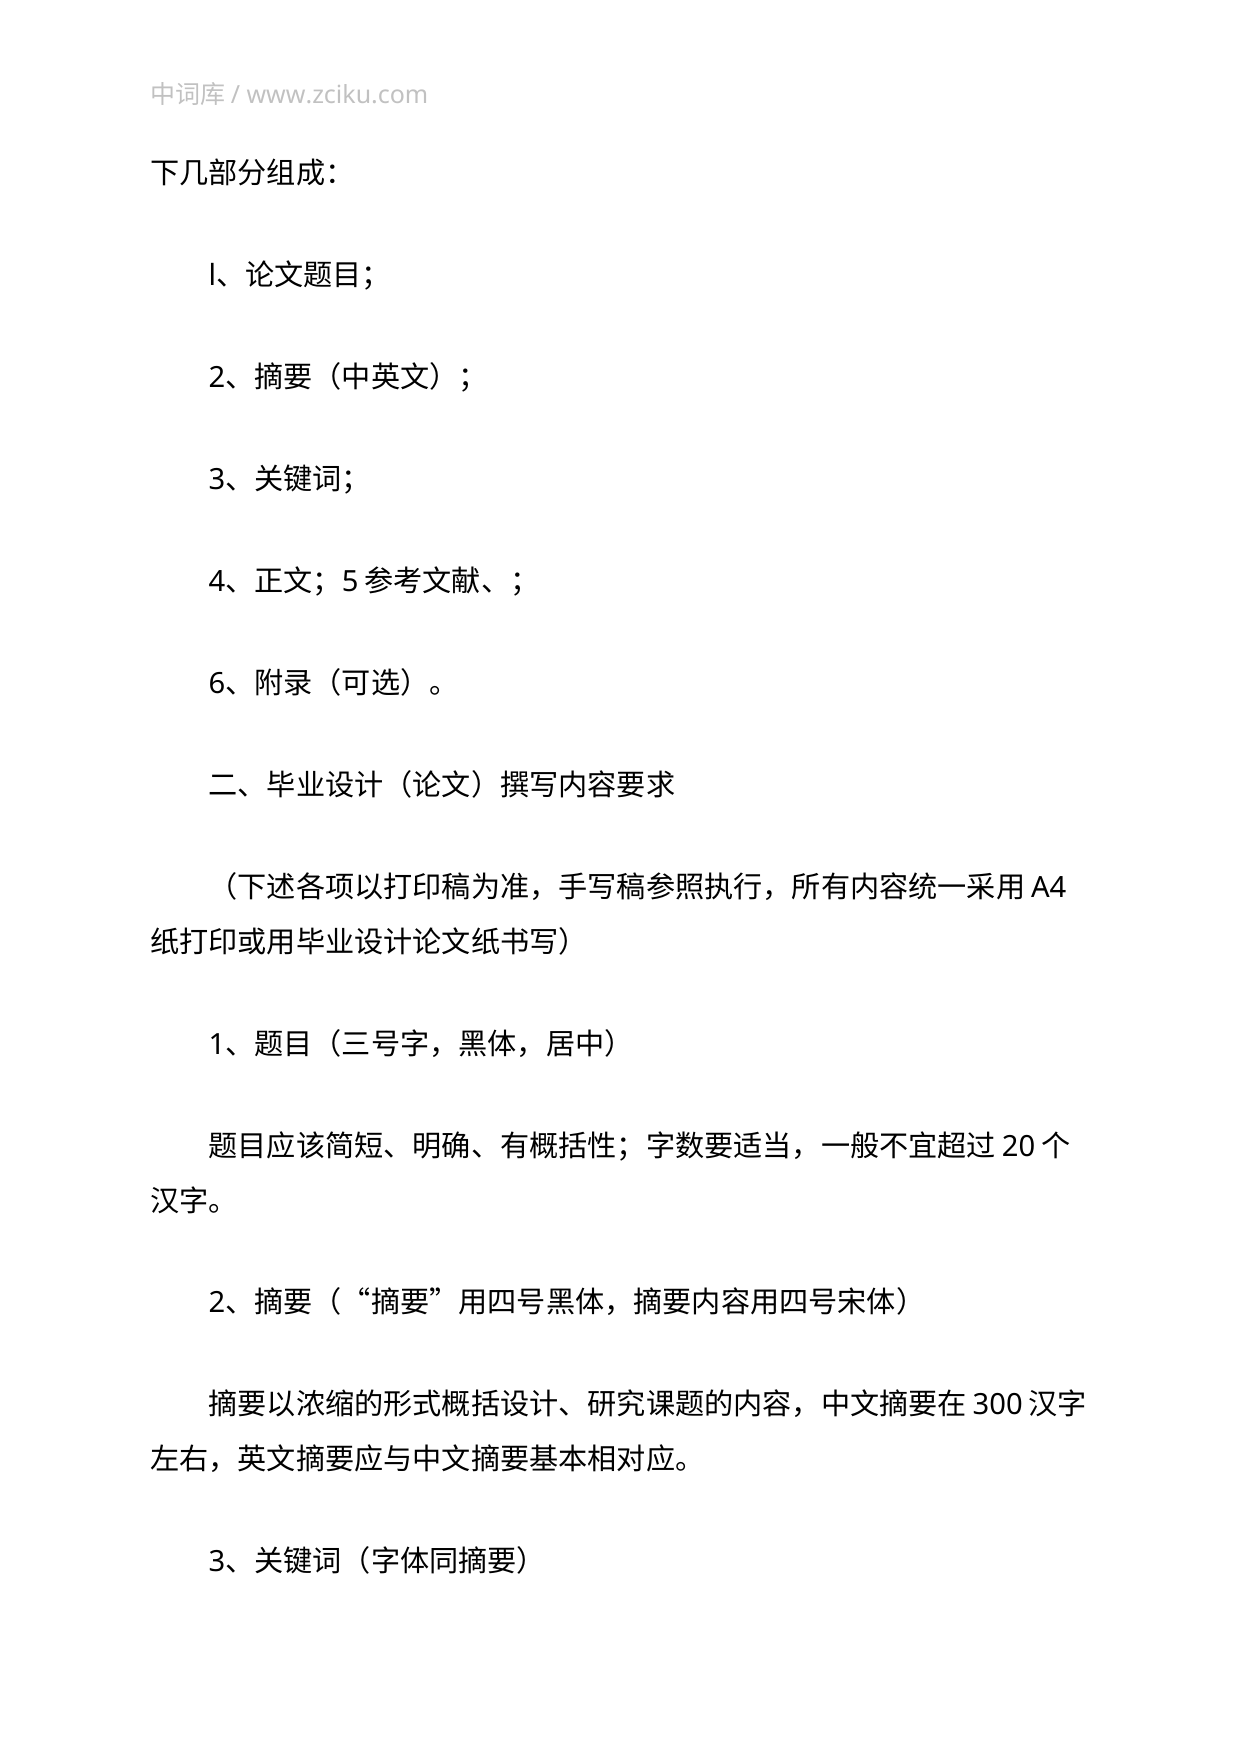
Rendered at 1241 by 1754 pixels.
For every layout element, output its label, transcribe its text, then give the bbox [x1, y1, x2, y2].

text 2、摘要（中英文）； [150, 354, 1090, 396]
text l、论文题目； [150, 252, 1090, 294]
text 1、题目（三号字，黑体，居中） [150, 1020, 1090, 1063]
text 6、附录（可选）。 [150, 660, 1090, 702]
text 二、毕业设计（论文）撰写内容要求 [150, 762, 1090, 804]
text 3、关键词（字体同摘要） [150, 1538, 1090, 1580]
text 4、正文；5参考文献、； [150, 558, 1090, 600]
text 3、关键词； [150, 456, 1090, 498]
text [150, 150, 1090, 192]
text 摘要以浓缩的形式概括设计、研究课题的内容，中文摘要在300汉字左右，英文摘要应与中文摘要基本相对应。 [150, 1381, 1090, 1478]
text 题目应该简短、明确、有概括性；字数要适当，一般不宜超过20个汉字。 [150, 1122, 1090, 1219]
text 2、摘要（“摘要”用四号黑体，摘要内容用四号宋体） [150, 1279, 1090, 1321]
text （下述各项以打印稿为准，手写稿参照执行，所有内容统一采用A4纸打印或用毕业设计论文纸书写） [150, 863, 1090, 961]
